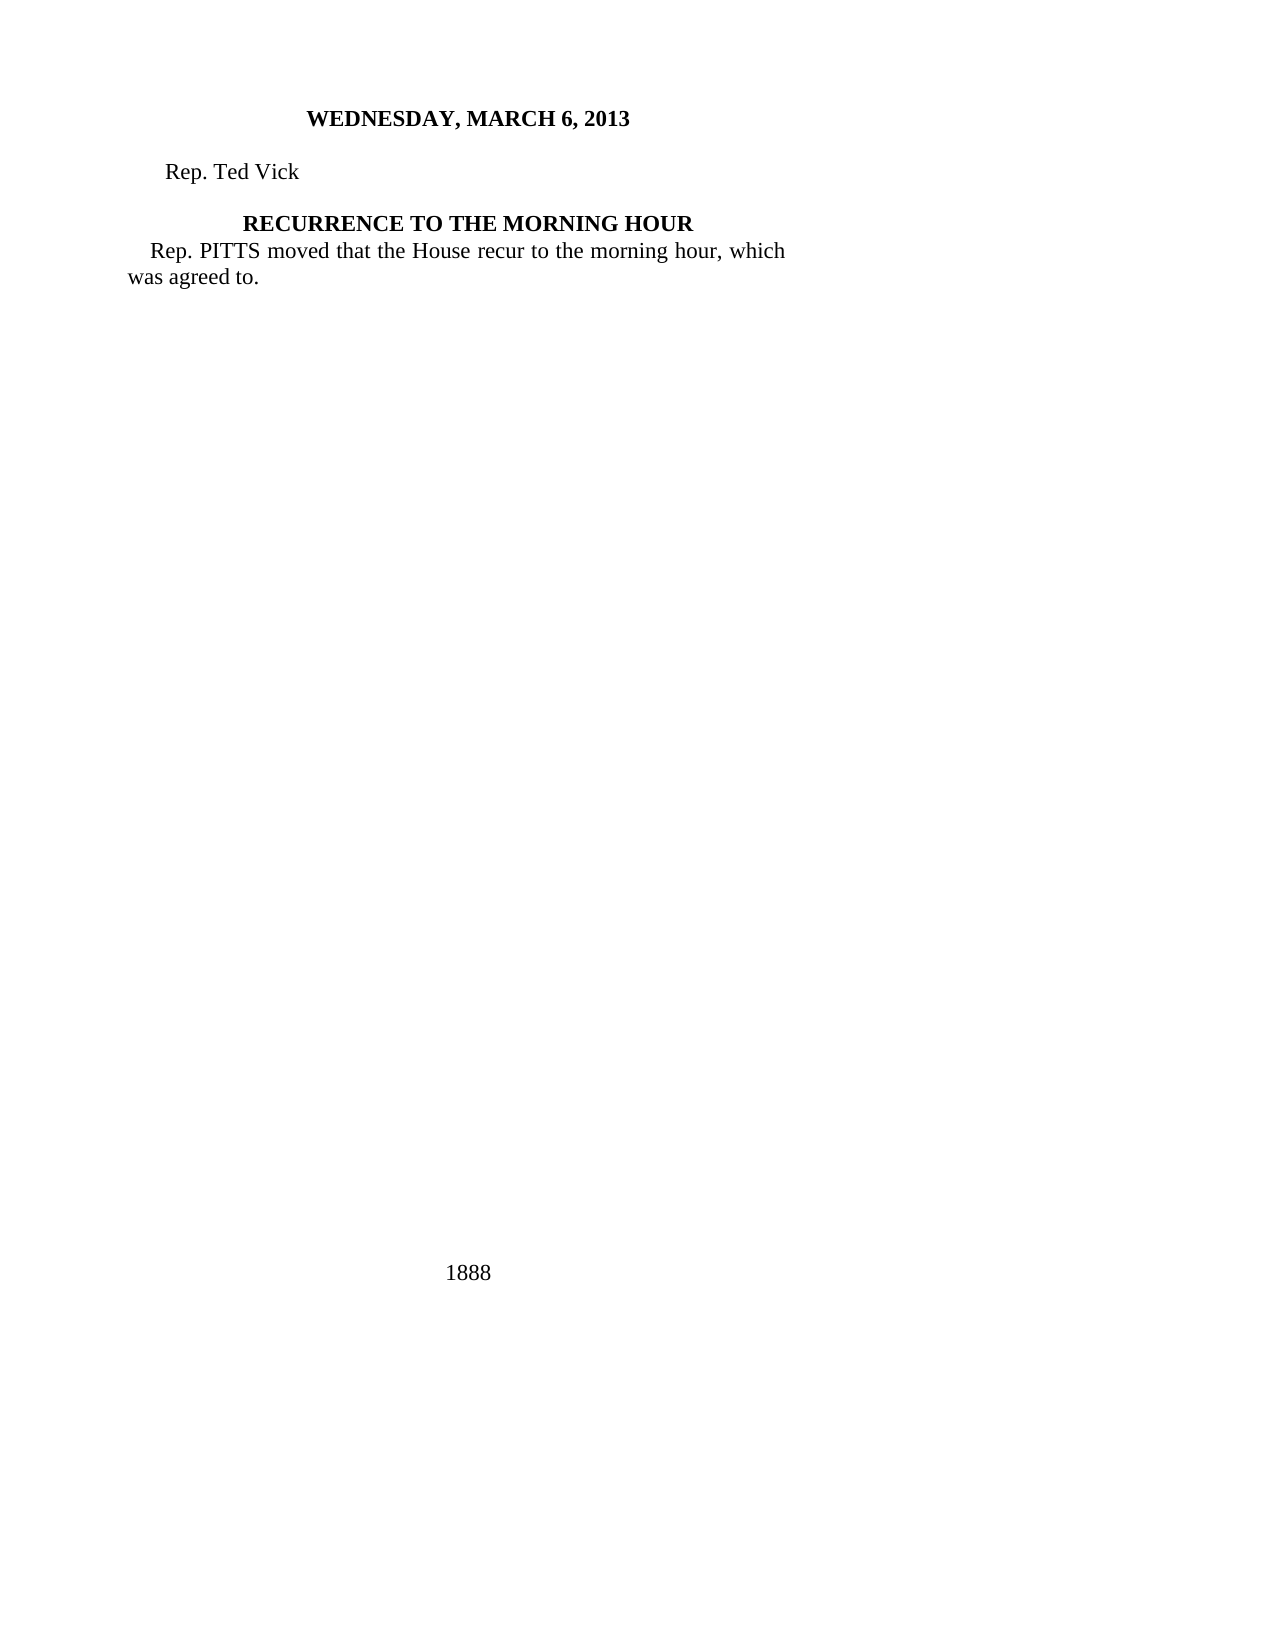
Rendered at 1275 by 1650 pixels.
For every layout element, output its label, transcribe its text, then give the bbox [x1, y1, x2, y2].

text Rep. Ted Vick [127, 158, 786, 184]
text RECURRENCE TO THE MORNING HOUR [127, 210, 786, 237]
text Rep. PITTS moved that the House recur to the morning hour, which was agreed to. [127, 237, 786, 289]
